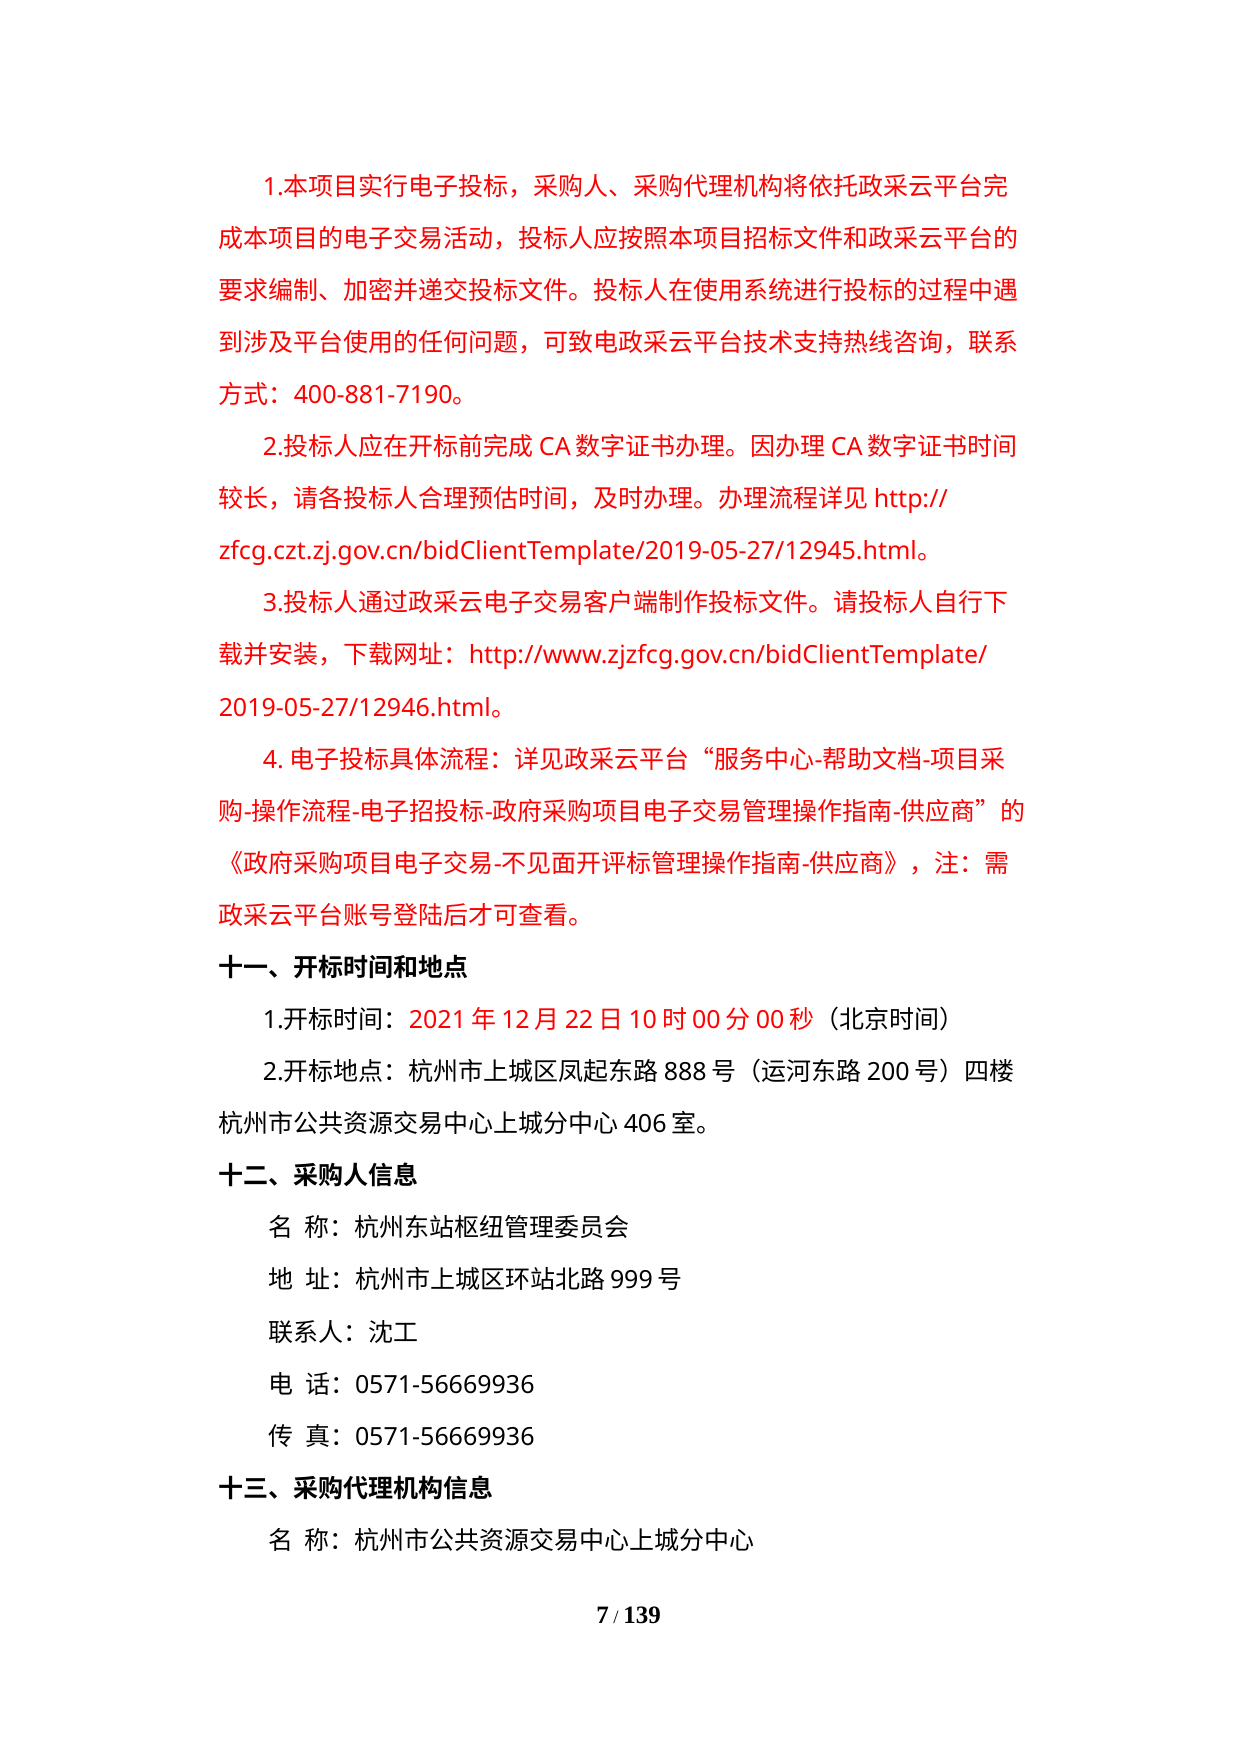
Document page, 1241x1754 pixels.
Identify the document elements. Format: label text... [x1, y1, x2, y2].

text 名 称：杭州市公共资源交易中心上城分中心 [218, 1508, 1033, 1560]
text 十二、采购人信息 [218, 1143, 1027, 1195]
text 2.开标地点：杭州市上城区凤起东路888号（运河东路200号）四楼杭州市公共资源交易中心上城分中心406室。 [218, 1039, 1033, 1143]
text 电 话：0571-56669936 [218, 1351, 1033, 1403]
text 3.投标人通过政采云电子交易客户端制作投标文件。请投标人自行下载并安装，下载网址：http://www.zjzfcg.gov.cn/bidClientTemplate/2019-05-27/12946.html。 [218, 570, 1033, 726]
text 联系人：沈工 [218, 1299, 1033, 1351]
text 地 址：杭州市上城区环站北路999号 [218, 1247, 1033, 1299]
text 1.开标时间：2021年12月22日10时00分00秒（北京时间） [218, 987, 1033, 1039]
text 2.投标人应在开标前完成CA数字证书办理。因办理CA数字证书时间较长，请各投标人合理预估时间，及时办理。办理流程详见http://zfcg.czt.zj.gov.cn/bidClientTemplate/2019-05-27/12945.html。 [218, 414, 1033, 570]
text 十三、采购代理机构信息 [218, 1456, 1027, 1508]
text 十一、开标时间和地点 [218, 935, 1033, 987]
text 传 真：0571-56669936 [218, 1403, 1033, 1456]
text 4. 电子投标具体流程：详见政采云平台“服务中心-帮助文档-项目采购-操作流程-电子招投标-政府采购项目电子交易管理操作指南-供应商”的《政府采购项目电子交易-不见面开评标管理操作指南-供应商》，注：需政采云平台账号登陆后才可查看。 [218, 726, 1033, 935]
text 1.本项目实行电子投标，采购人、采购代理机构将依托政采云平台完成本项目的电子交易活动，投标人应按照本项目招标文件和政采云平台的要求编制、加密并递交投标文件。投标人在使用系统进行投标的过程中遇到涉及平台使用的任何问题，可致电政采云平台技术支持热线咨询，联系方式：400-881-7190。 [218, 153, 1033, 414]
text 名 称：杭州东站枢纽管理委员会 [218, 1195, 1033, 1247]
